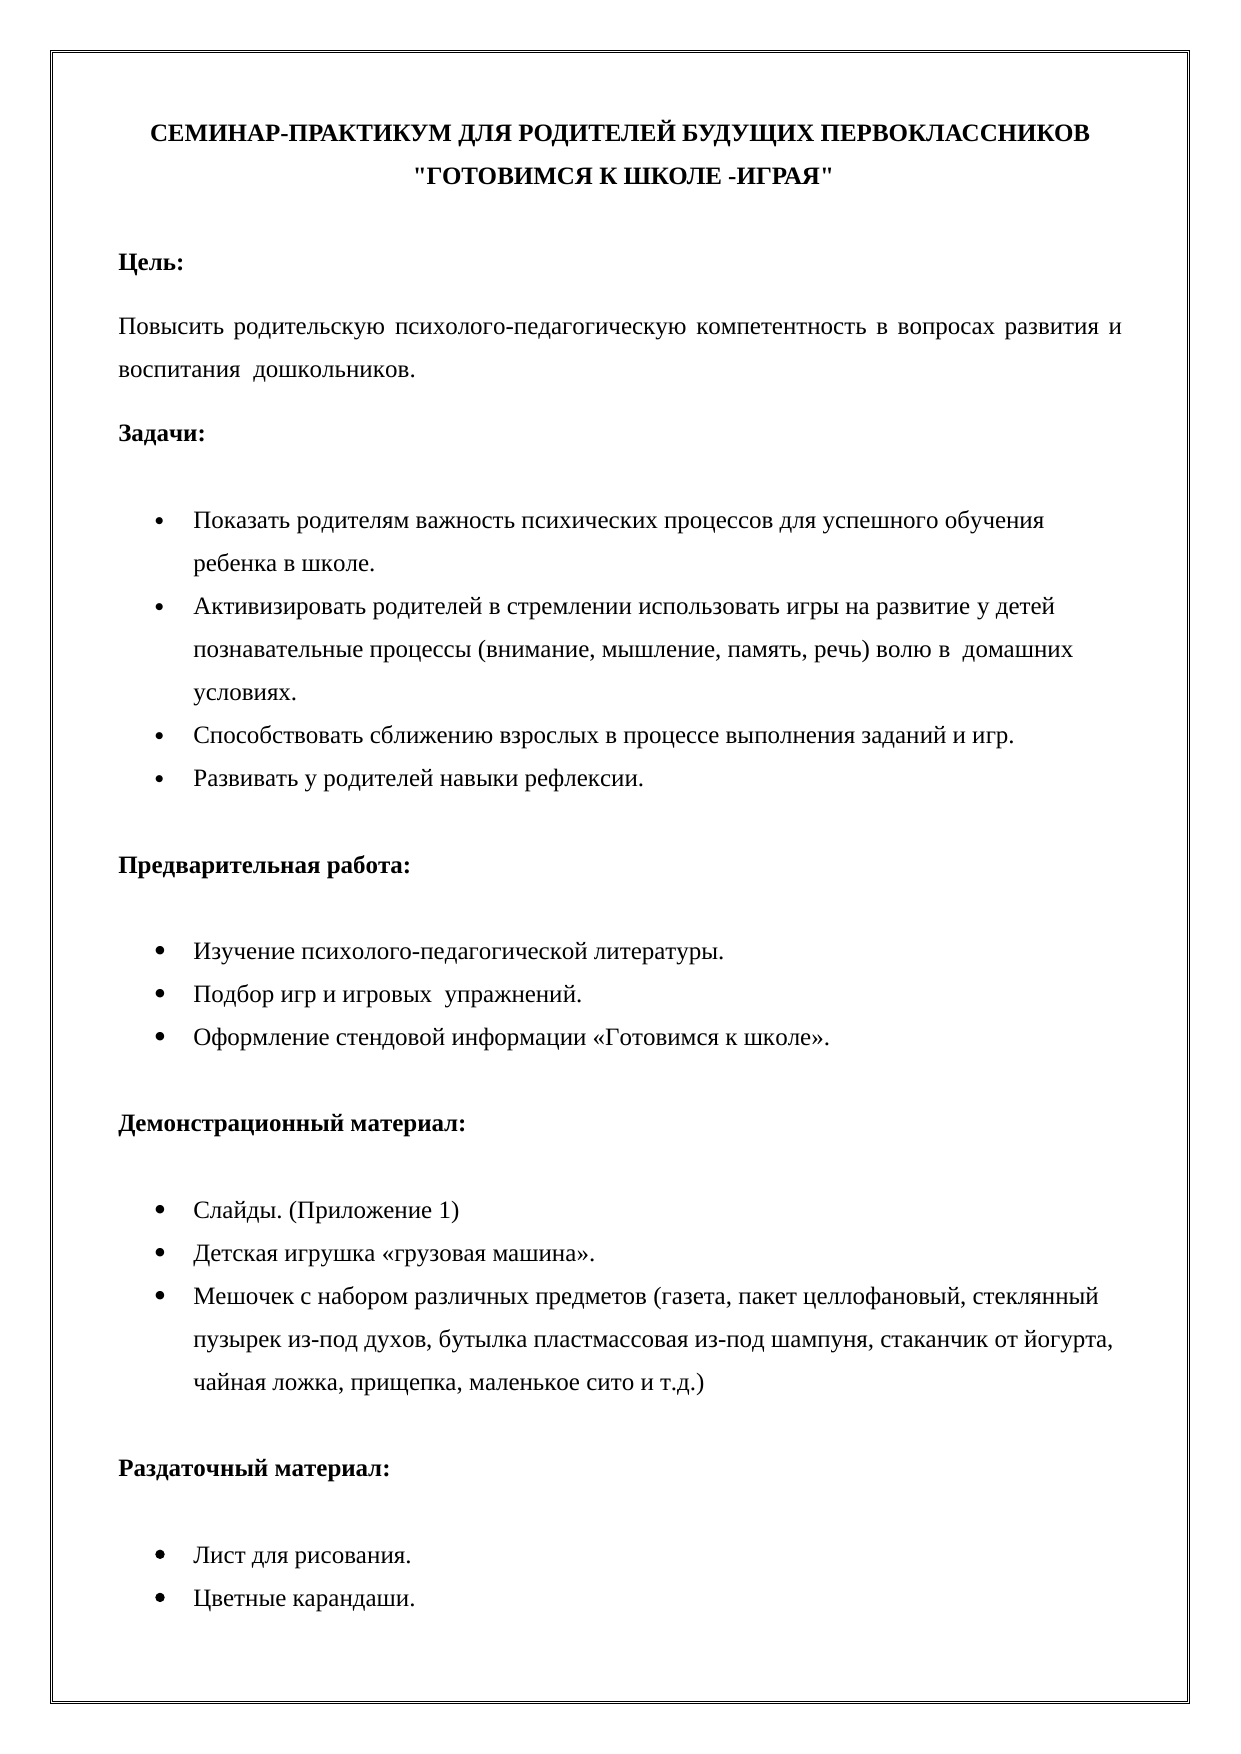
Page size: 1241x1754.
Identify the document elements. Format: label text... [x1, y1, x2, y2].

list Детская игрушка «грузовая машина». [156, 1238, 1122, 1267]
text "ГОТОВИМСЯ К ШКОЛЕ -ИГРАЯ" [118, 161, 1122, 190]
text Цель: [118, 247, 1122, 276]
list Слайды. (Приложение 1) [156, 1195, 1122, 1223]
list Оформление стендовой информации «Готовимся к школе». [156, 1022, 1122, 1051]
list Показать родителям важность психических процессов для успешного обучения ребенка в школе. [156, 505, 1122, 577]
text СЕМИНАР-ПРАКТИКУМ ДЛЯ РОДИТЕЛЕЙ БУДУЩИХ ПЕРВОКЛАССНИКОВ [118, 118, 1122, 147]
list Подбор игр и игровых упражнений. [156, 979, 1122, 1008]
list Мешочек с набором различных предметов (газета, пакет целлофановый, стеклянный пузырек из-под духов, бутылка пластмассовая из-под шампуня, стаканчик от йогурта, чайная ложка, прищепка, маленькое сито и т.д.) [156, 1281, 1122, 1396]
list Цветные карандаши. [156, 1583, 1122, 1612]
list Развивать у родителей навыки рефлексии. [156, 763, 1122, 792]
list Лист для рисования. [156, 1540, 1122, 1568]
text Демонстрационный материал: [118, 1108, 1122, 1137]
text Раздаточный материал: [118, 1453, 1122, 1482]
text Задачи: [118, 418, 1122, 447]
text Предварительная работа: [118, 850, 1122, 878]
text Повысить родительскую психолого-педагогическую компетентность в вопросах развития и воспитания дошкольников. [118, 311, 1122, 383]
list Способствовать сближению взрослых в процессе выполнения заданий и игр. [156, 720, 1122, 749]
list Активизировать родителей в стремлении использовать игры на развитие у детей познавательные процессы (внимание, мышление, память, речь) волю в домашних условиях. [156, 591, 1122, 706]
list Изучение психолого-педагогической литературы. [156, 936, 1122, 965]
